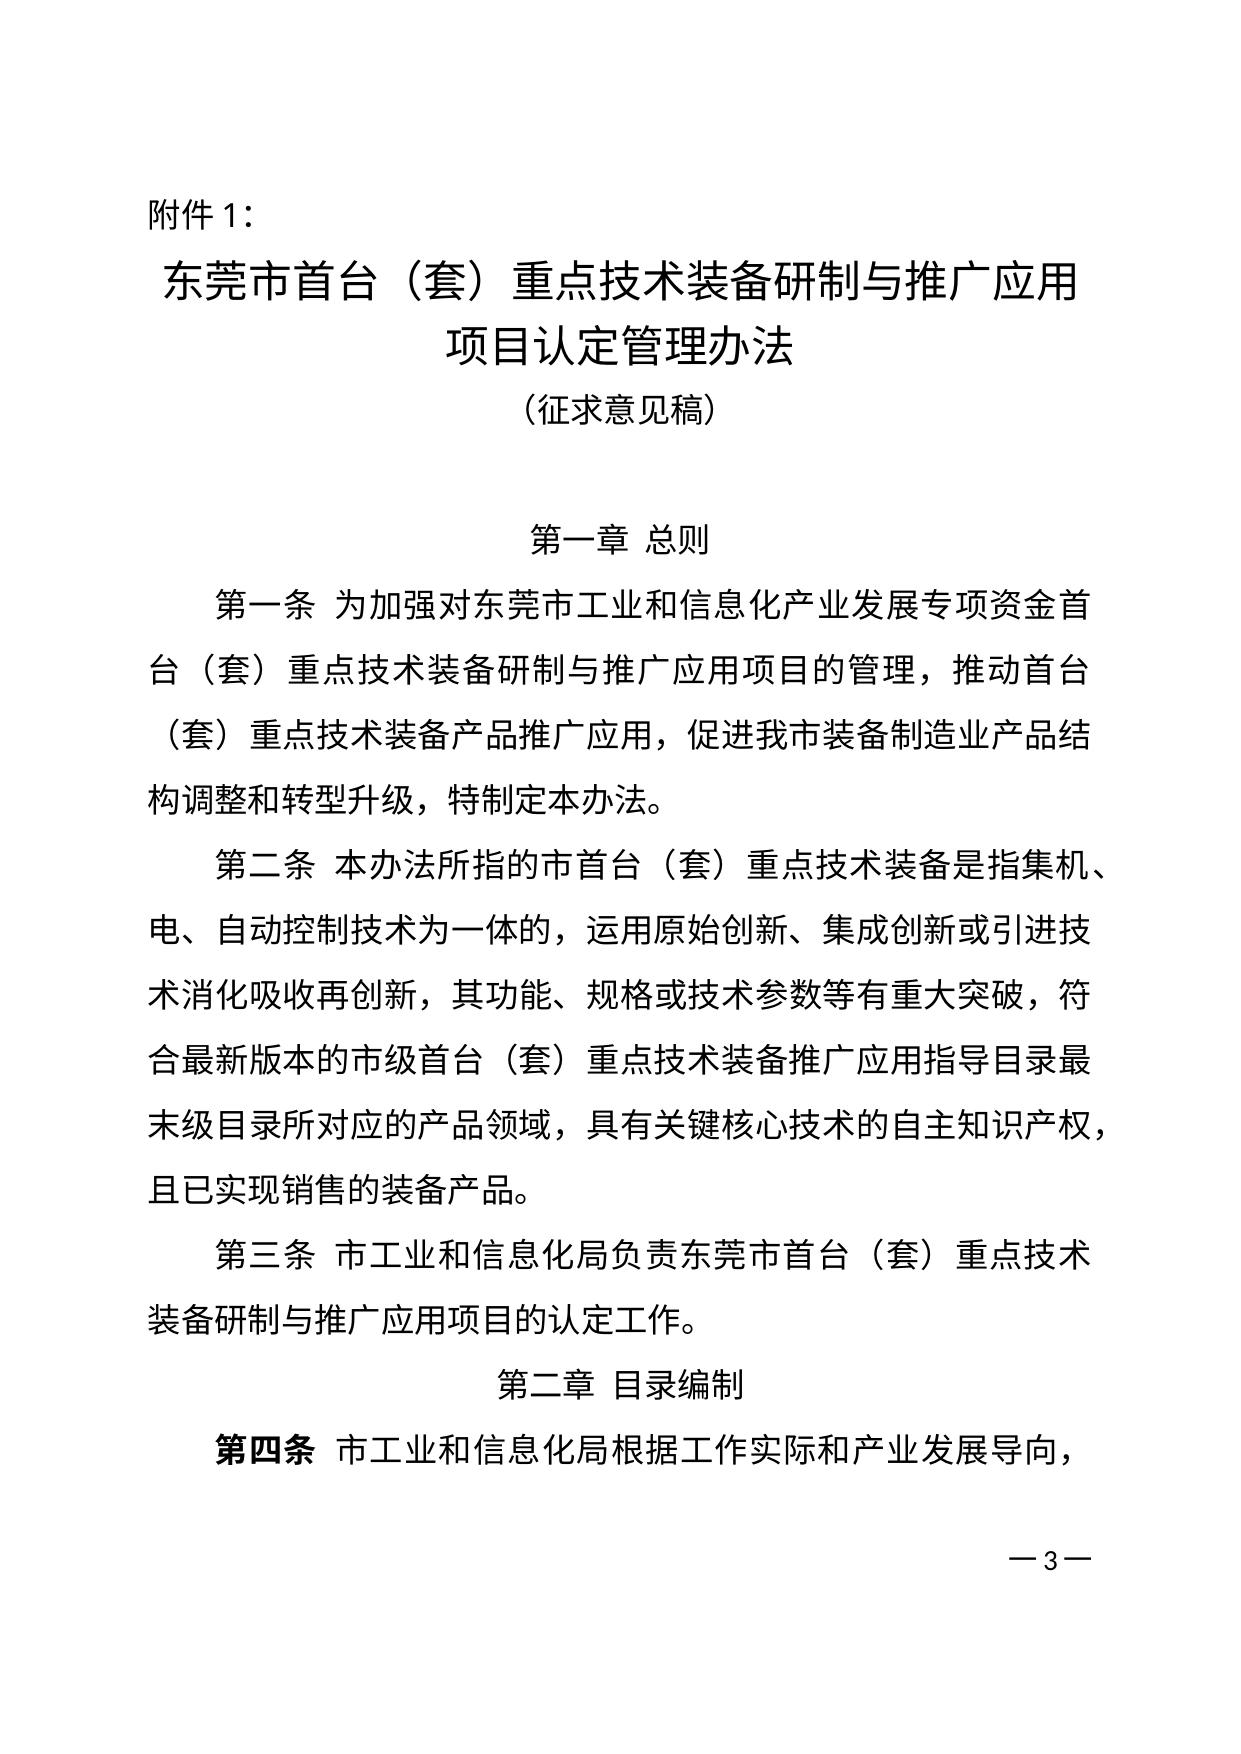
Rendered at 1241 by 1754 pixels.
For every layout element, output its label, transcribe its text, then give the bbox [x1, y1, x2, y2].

text 第二章 目录编制 [148, 1351, 1093, 1416]
text 第二条 本办法所指的市首台（套）重点技术装备是指集机、电、自动控制技术为一体的，运用原始创新、集成创新或引进技术消化吸收再创新，其功能、规格或技术参数等有重大突破，符合最新版本的市级首台（套）重点技术装备推广应用指导目录最末级目录所对应的产品领域，具有关键核心技术的自主知识产权，且已实现销售的装备产品。 [148, 831, 1093, 1221]
text 东莞市首台（套）重点技术装备研制与推广应用项目认定管理办法 [148, 246, 1093, 376]
text 第一条 为加强对东莞市工业和信息化产业发展专项资金首台（套）重点技术装备研制与推广应用项目的管理，推动首台（套）重点技术装备产品推广应用，促进我市装备制造业产品结构调整和转型升级，特制定本办法。 [148, 571, 1093, 831]
text 第三条 市工业和信息化局负责东莞市首台（套）重点技术装备研制与推广应用项目的认定工作。 [148, 1221, 1093, 1351]
text 附件1： [148, 181, 1093, 246]
text 第一章 总则 [148, 506, 1093, 571]
text （征求意见稿） [148, 376, 1093, 441]
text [148, 1416, 1093, 1481]
